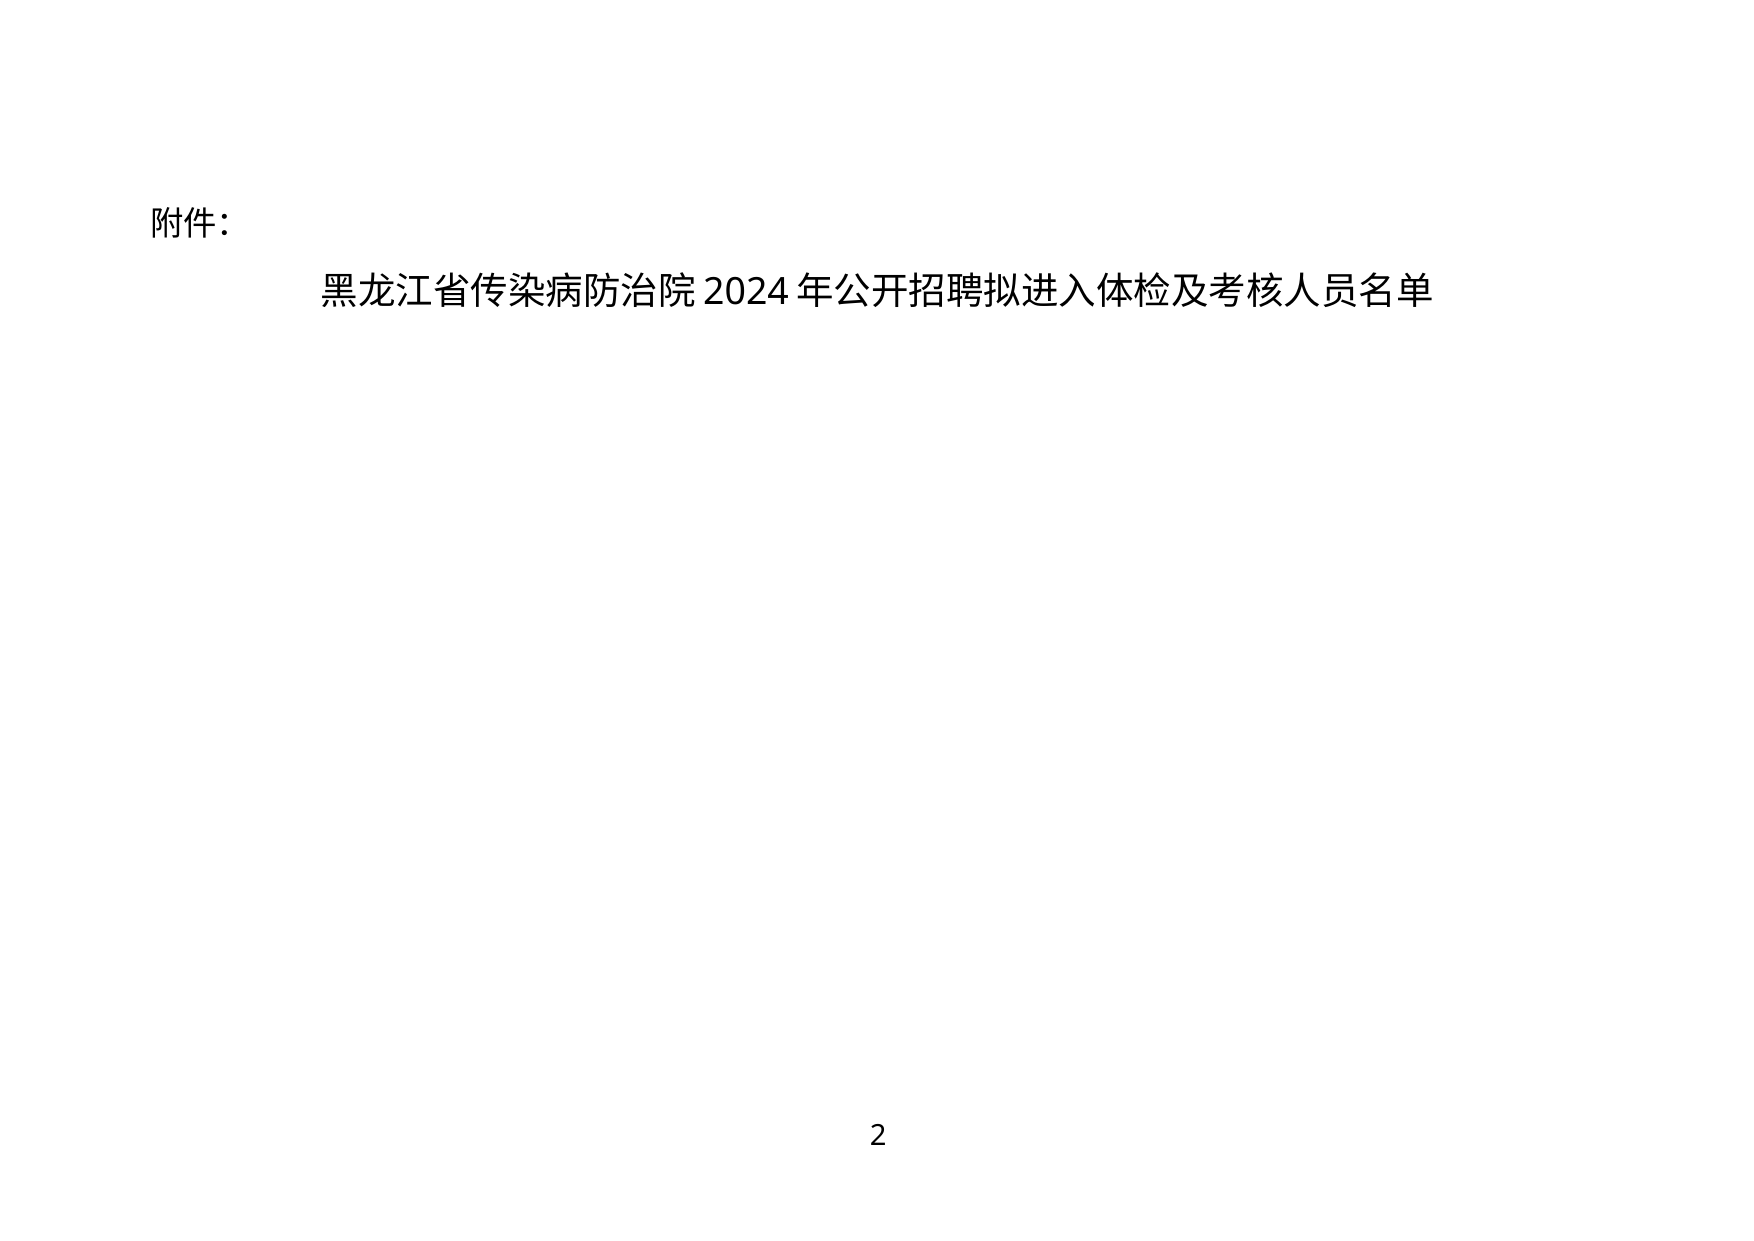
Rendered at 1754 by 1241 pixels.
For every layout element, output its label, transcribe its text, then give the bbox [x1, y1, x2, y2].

text 附件： [150, 188, 1604, 254]
text 黑龙江省传染病防治院2024年公开招聘拟进入体检及考核人员名单 [150, 254, 1604, 321]
